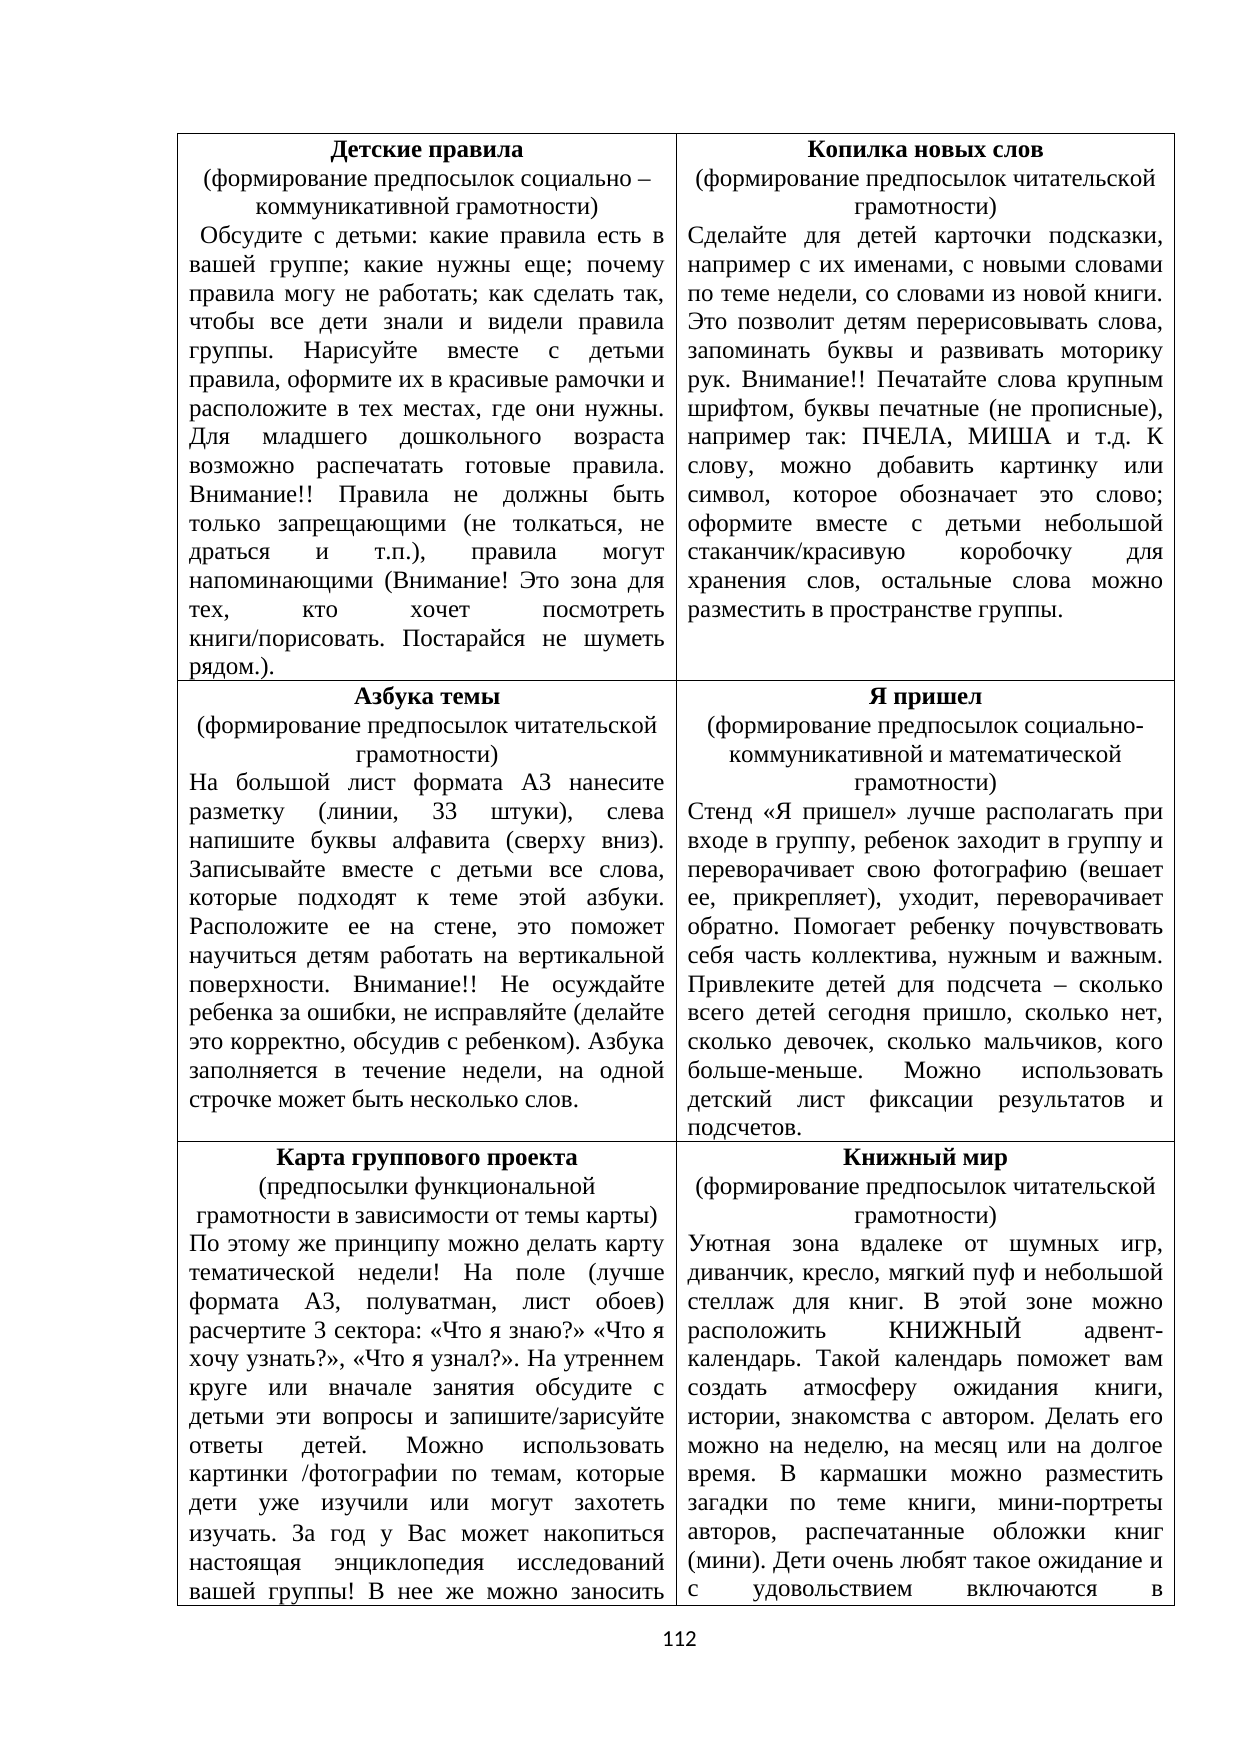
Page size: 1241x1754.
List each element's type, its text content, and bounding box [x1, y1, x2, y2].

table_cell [178, 1142, 676, 1605]
table_cell Азбука темы (формирование предпосылок читательской грамотности) На большой лист формата А3 нанесите разметку (линии, 33 штуки), слева напишите буквы алфавита (сверху вниз). Записывайте вместе с детьми все слова, которые подходят к теме этой азбуки. Расположите ее на стене, это поможет научиться детям работать на вертикальной поверхности. Внимание!! Не осуждайте ребенка за ошибки, не исправляйте (делайте это корректно, обсудив с ребенком). Азбука заполняется в течение недели, на одной строчке может быть несколько слов. [178, 681, 676, 1141]
table_header Копилка новых слов (формирование предпосылок читательской грамотности) Сделайте для детей карточки подсказки, например с их именами, с новыми словами по теме недели, со словами из новой книги. Это позволит детям перерисовывать слова, запоминать буквы и развивать моторику рук. Внимание!! Печатайте слова крупным шрифтом, буквы печатные (не прописные), например так: ПЧЕЛА, МИША и т.д. К слову, можно добавить картинку или символ, которое обозначает это слово; оформите вместе с детьми небольшой стаканчик/красивую коробочку для хранения слов, остальные слова можно разместить в пространстве группы. [677, 134, 1174, 680]
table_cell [677, 1142, 1174, 1605]
table_header Детские правила (формирование предпосылок социально – коммуникативной грамотности) Обсудите с детьми: какие правила есть в вашей группе; какие нужны еще; почему правила могу не работать; как сделать так, чтобы все дети знали и видели правила группы. Нарисуйте вместе с детьми правила, оформите их в красивые рамочки и расположите в тех местах, где они нужны. Для младшего дошкольного возраста возможно распечатать готовые правила. Внимание!! Правила не должны быть только запрещающими (не толкаться, не драться и т.п.), правила могут напоминающими (Внимание! Это зона для тех, кто хочет посмотреть книги/порисовать. Постарайся не шуметь рядом.). [178, 134, 676, 680]
table_cell Я пришел (формирование предпосылок социально-коммуникативной и математической грамотности) Стенд «Я пришел» лучше располагать при входе в группу, ребенок заходит в группу и переворачивает свою фотографию (вешает ее, прикрепляет), уходит, переворачивает обратно. Помогает ребенку почувствовать себя часть коллектива, нужным и важным. Привлеките детей для подсчета – сколько всего детей сегодня пришло, сколько нет, сколько девочек, сколько мальчиков, кого больше-меньше. Можно использовать детский лист фиксации результатов и подсчетов. [677, 681, 1174, 1141]
